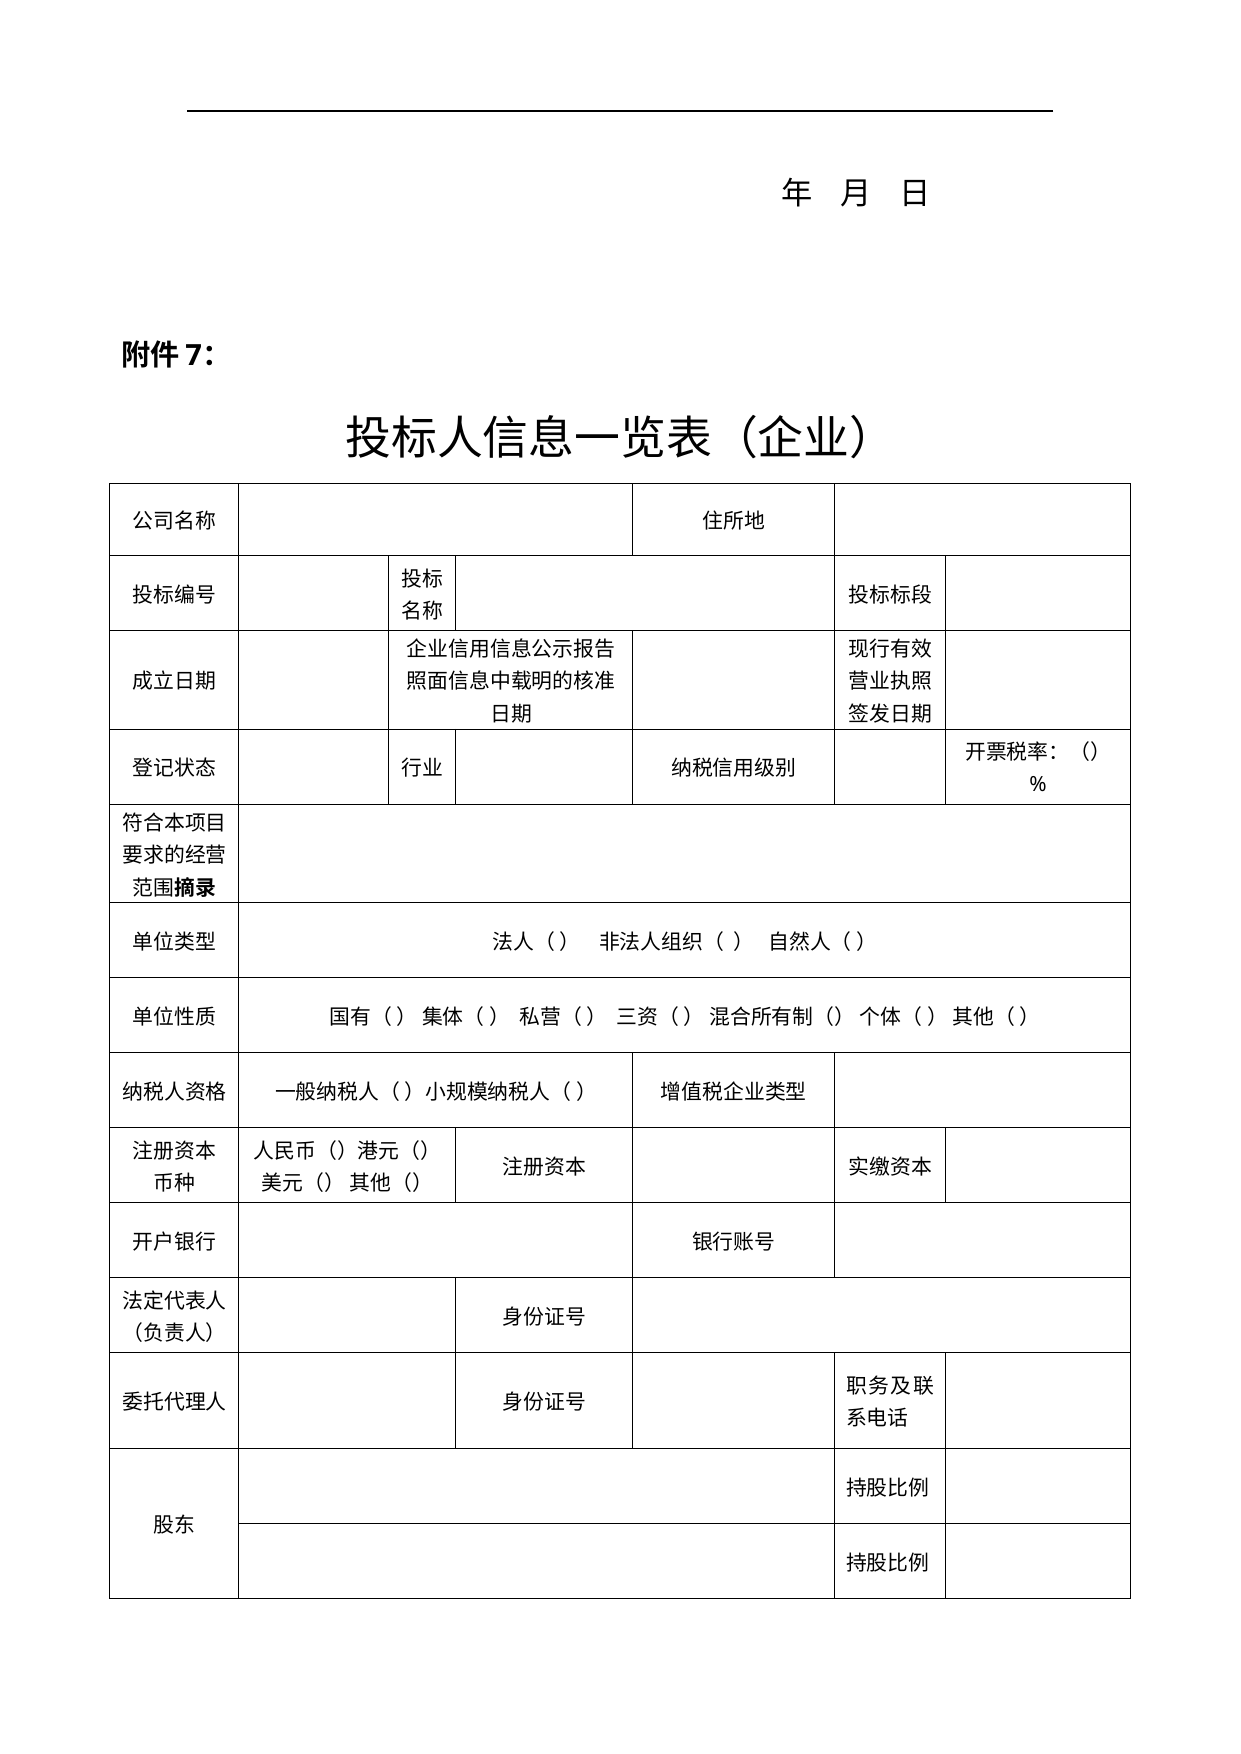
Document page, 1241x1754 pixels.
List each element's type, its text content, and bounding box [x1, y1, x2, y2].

table_cell 企业信用信息公示报告照面信息中载明的核准日期 [389, 631, 632, 729]
table_cell 成立日期 [110, 631, 238, 729]
table_cell 国有（ ） 集体（ ） 私营（ ） 三资（ ） 混合所有制（） 个体（ ） 其他（ ） [239, 978, 1130, 1052]
table_cell 法人（ ） 非法人组织（ ） 自然人（ ） [239, 903, 1130, 977]
table_cell 投标标段 [835, 556, 945, 630]
table_cell [239, 1203, 632, 1277]
table_cell 纳税信用级别 [633, 730, 834, 804]
table_cell 一般纳税人（ ）小规模纳税人（ ） [239, 1053, 632, 1127]
table_cell [633, 1353, 834, 1448]
table_cell [633, 1128, 834, 1202]
table_cell 身份证号 [456, 1353, 632, 1448]
table_cell 纳税人资格 [110, 1053, 238, 1127]
table_cell [239, 1524, 834, 1598]
table_cell 注册资本 币种 [110, 1128, 238, 1202]
table_cell [633, 631, 834, 729]
table_cell [239, 1278, 455, 1352]
table_cell [239, 484, 632, 555]
table_cell 股东 [110, 1449, 238, 1598]
table_cell 登记状态 [110, 730, 238, 804]
table_cell 银行账号 [633, 1203, 834, 1277]
table_cell 投标编号 [110, 556, 238, 630]
table_cell 住所地 [633, 484, 834, 555]
table_cell 职务及联系电话 [835, 1353, 945, 1448]
table_cell 开户银行 [110, 1203, 238, 1277]
table_cell 委托代理人 [110, 1353, 238, 1448]
table_cell 符合本项目要求的经营范围摘录 [110, 805, 238, 902]
table_cell [239, 631, 388, 729]
table_cell [835, 1203, 1130, 1277]
table_cell [946, 1449, 1130, 1523]
table_cell [835, 730, 945, 804]
table_cell 人民币（）港元（） 美元（） 其他（） [239, 1128, 455, 1202]
table_cell 开票税率：（）% [946, 730, 1130, 804]
table_cell [239, 805, 1130, 902]
table_cell 注册资本 [456, 1128, 632, 1202]
table_cell 单位类型 [110, 903, 238, 977]
table_cell 身份证号 [456, 1278, 632, 1352]
table_cell [946, 1353, 1130, 1448]
table_cell [835, 484, 1130, 555]
text 年 月 日 [187, 158, 1053, 223]
table_cell 实缴资本 [835, 1128, 945, 1202]
table_cell [239, 556, 388, 630]
table_cell 投标 名称 [389, 556, 455, 630]
table_cell [946, 556, 1130, 630]
table_cell 现行有效营业执照签发日期 [835, 631, 945, 729]
table_cell [239, 730, 388, 804]
table_cell [835, 1053, 1130, 1127]
table_header 附件7： 投标人信息一览表（企业） [110, 321, 1131, 483]
table_cell [946, 631, 1130, 729]
table_cell 持股比例 [835, 1449, 945, 1523]
table_cell 公司名称 [110, 484, 238, 555]
table_cell [946, 1524, 1130, 1598]
table_cell 增值税企业类型 [633, 1053, 834, 1127]
table_cell 法定代表人（负责人） [110, 1278, 238, 1352]
table_cell [239, 1449, 834, 1523]
table_cell [239, 1353, 455, 1448]
table_cell [946, 1128, 1130, 1202]
table_cell 行业 [389, 730, 455, 804]
table_cell 持股比例 [835, 1524, 945, 1598]
table_cell [456, 556, 834, 630]
table_cell [456, 730, 632, 804]
table_cell [633, 1278, 1130, 1352]
table_cell 单位性质 [110, 978, 238, 1052]
